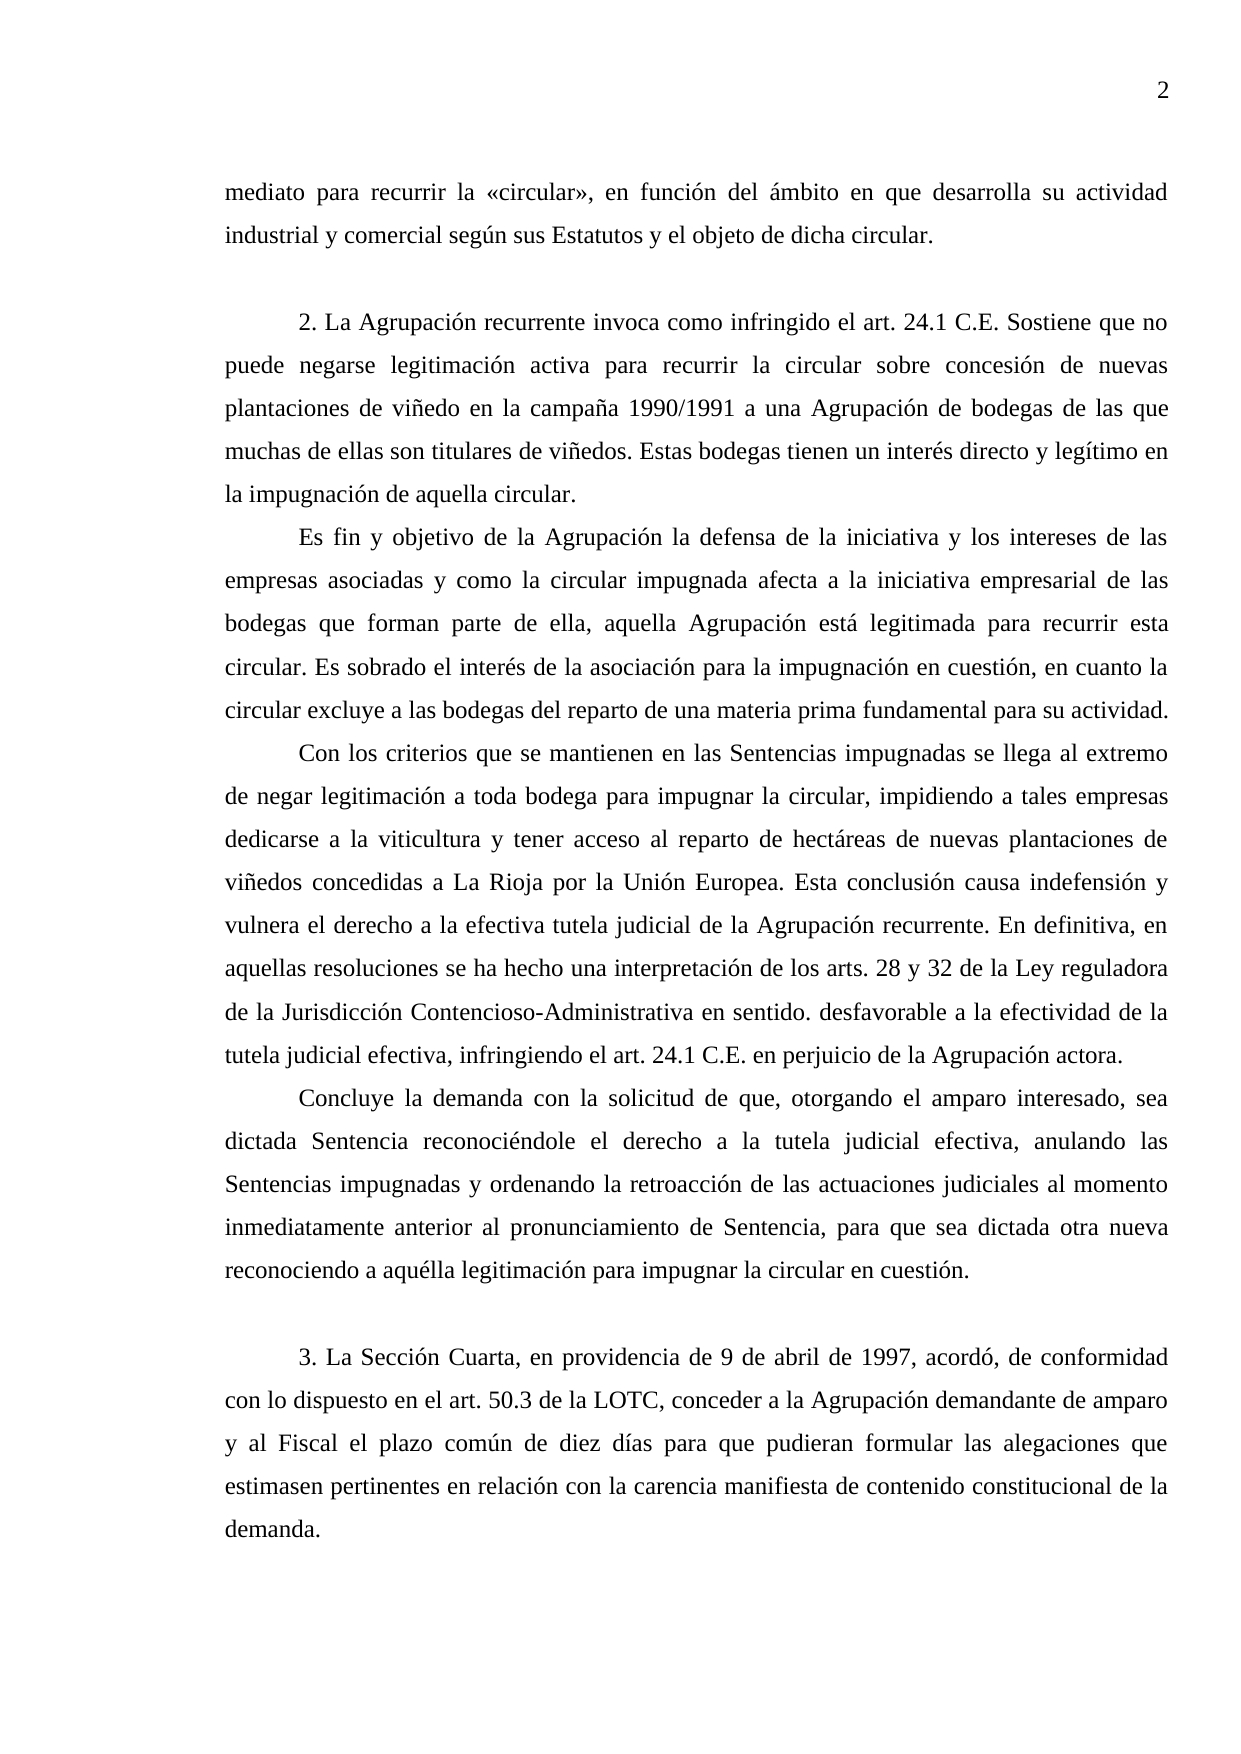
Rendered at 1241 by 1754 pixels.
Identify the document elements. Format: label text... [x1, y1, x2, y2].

text Concluye la demanda con la solicitud de que, otorgando el amparo interesado, sea dictada Sentencia reconociéndole el derecho a la tutela judicial efectiva, anulando las Sentencias impugnadas y ordenando la retroacción de las actuaciones judiciales al momento inmediatamente anterior al pronunciamiento de Sentencia, para que sea dictada otra nueva reconociendo a aquélla legitimación para impugnar la circular en cuestión. [224, 1083, 1169, 1284]
text Con los criterios que se mantienen en las Sentencias impugnadas se llega al extremo de negar legitimación a toda bodega para impugnar la circular, impidiendo a tales empresas dedicarse a la viticultura y tener acceso al reparto de hectáreas de nuevas plantaciones de viñedos concedidas a La Rioja por la Unión Europea. Esta conclusión causa indefensión y vulnera el derecho a la efectiva tutela judicial de la Agrupación recurrente. En definitiva, en aquellas resoluciones se ha hecho una interpretación de los arts. 28 y 32 de la Ley reguladora de la Jurisdicción Contencioso-Administrativa en sentido. desfavorable a la efectividad de la tutela judicial efectiva, infringiendo el art. 24.1 C.E. en perjuicio de la Agrupación actora. [224, 738, 1169, 1068]
text 2. La Agrupación recurrente invoca como infringido el art. 24.1 C.E. Sostiene que no puede negarse legitimación activa para recurrir la circular sobre concesión de nuevas plantaciones de viñedo en la campaña 1990/1991 a una Agrupación de bodegas de las que muchas de ellas son titulares de viñedos. Estas bodegas tienen un interés directo y legítimo en la impugnación de aquella circular. [224, 307, 1169, 508]
text Es fin y objetivo de la Agrupación la defensa de la iniciativa y los intereses de las empresas asociadas y como la circular impugnada afecta a la iniciativa empresarial de las bodegas que forman parte de ella, aquella Agrupación está legitimada para recurrir esta circular. Es sobrado el interés de la asociación para la impugnación en cuestión, en cuanto la circular excluye a las bodegas del reparto de una materia prima fundamental para su actividad. [224, 522, 1169, 723]
text 3. La Sección Cuarta, en providencia de 9 de abril de 1997, acordó, de conformidad con lo dispuesto en el art. 50.3 de la LOTC, conceder a la Agrupación demandante de amparo y al Fiscal el plazo común de diez días para que pudieran formular las alegaciones que estimasen pertinentes en relación con la carencia manifiesta de contenido constitucional de la demanda. [224, 1342, 1169, 1543]
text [224, 177, 1169, 249]
